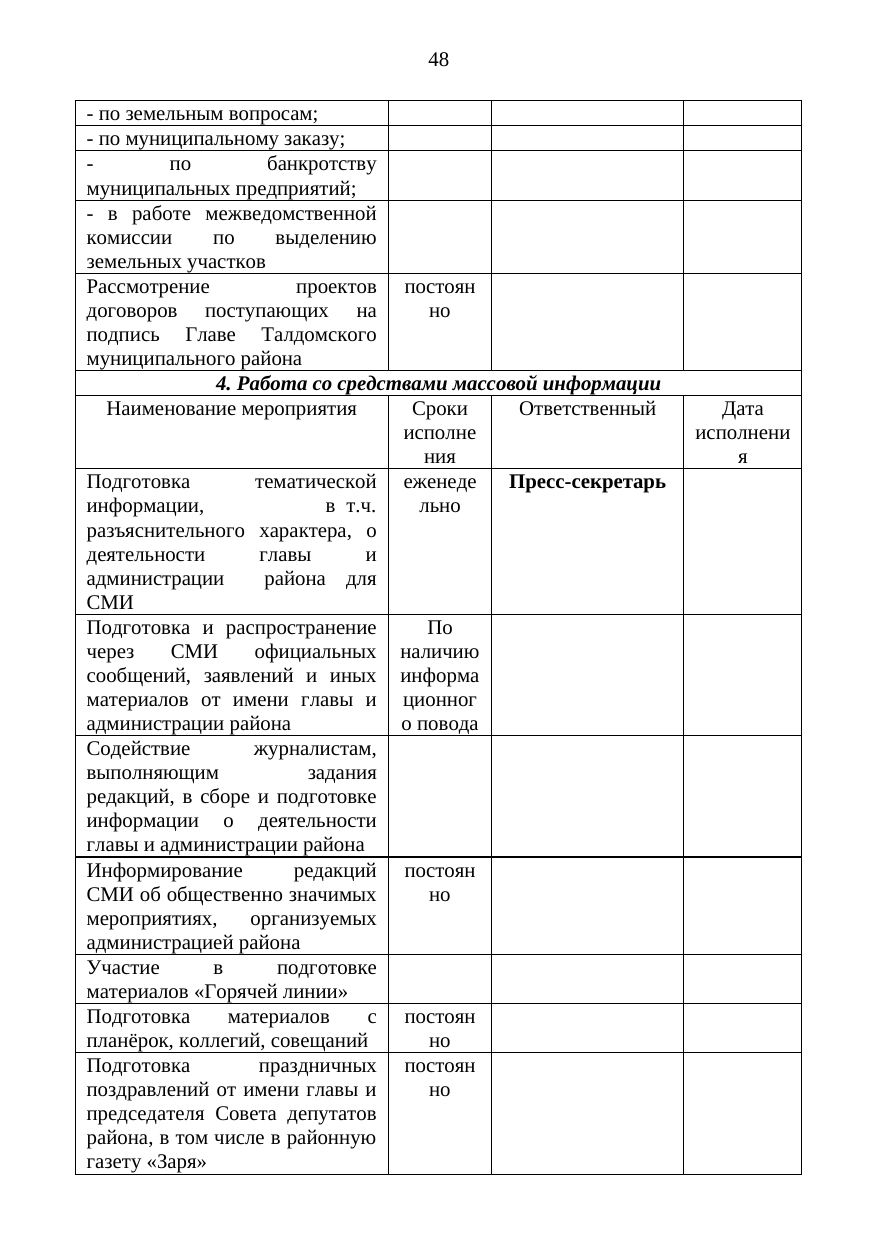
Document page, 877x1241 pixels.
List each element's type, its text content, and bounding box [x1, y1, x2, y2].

table_cell [492, 201, 683, 273]
table_cell [492, 151, 683, 199]
table_cell [389, 736, 491, 856]
table_cell По наличию информационного повода [389, 615, 491, 735]
table_cell [492, 1004, 683, 1052]
table_cell - по муниципальному заказу; [76, 126, 388, 150]
table_cell [492, 858, 683, 954]
table_cell Сроки исполнения [389, 396, 491, 468]
table_cell Подготовка и распространение через СМИ официальных сообщений, заявлений и иных материалов от имени главы и администрации района [76, 615, 388, 735]
table_cell постоянно [389, 1053, 491, 1173]
table_cell [389, 151, 491, 199]
table_cell [684, 955, 801, 1003]
table_cell [684, 858, 801, 954]
table_cell Рассмотрение проектов договоров поступающих на подпись Главе Талдомского муниципального района [76, 274, 388, 370]
table_cell [684, 469, 801, 614]
table_cell [684, 101, 801, 125]
table_cell постоянно [389, 1004, 491, 1052]
table_cell - по банкротству муниципальных предприятий; [76, 151, 388, 199]
table_cell Участие в подготовке материалов «Горячей линии» [76, 955, 388, 1003]
table_cell [684, 736, 801, 856]
table_cell [684, 274, 801, 370]
table_cell еженедельно [389, 469, 491, 614]
table_cell - в работе межведомственной комиссии по выделению земельных участков [76, 201, 388, 273]
table_cell [684, 615, 801, 735]
table_cell [684, 126, 801, 150]
table_cell Пресс-секретарь [492, 469, 683, 614]
table_cell постоянно [389, 274, 491, 370]
table_cell Подготовка тематической информации, в т.ч. разъяснительного характера, о деятельности главы и администрации района для СМИ [76, 469, 388, 614]
table_cell [389, 955, 491, 1003]
table_cell [684, 1004, 801, 1052]
table_cell [492, 1053, 683, 1173]
table_cell [492, 736, 683, 856]
table_cell - по земельным вопросам; [76, 101, 388, 125]
table_cell [492, 274, 683, 370]
table_cell [389, 126, 491, 150]
table_cell [684, 201, 801, 273]
table_cell Ответственный [492, 396, 683, 468]
table_cell Содействие журналистам, выполняющим задания редакций, в сборе и подготовке информации о деятельности главы и администрации района [76, 736, 388, 856]
table_cell Подготовка праздничных поздравлений от имени главы и председателя Совета депутатов района, в том числе в районную газету «Заря» [76, 1053, 388, 1173]
table_cell Дата исполнения [684, 396, 801, 468]
table_cell [492, 615, 683, 735]
table_cell Информирование редакций СМИ об общественно значимых мероприятиях, организуемых администрацией района [76, 858, 388, 954]
table_cell Подготовка материалов с планёрок, коллегий, совещаний [76, 1004, 388, 1052]
table_cell [492, 126, 683, 150]
table_cell постоянно [389, 858, 491, 954]
table_cell [492, 955, 683, 1003]
table_cell [684, 151, 801, 199]
table_cell 4. Работа со средствами массовой информации [76, 371, 801, 395]
table_cell [389, 101, 491, 125]
table_cell Наименование мероприятия [76, 396, 388, 468]
table_cell [684, 1053, 801, 1173]
table_cell [492, 101, 683, 125]
table_cell [389, 201, 491, 273]
